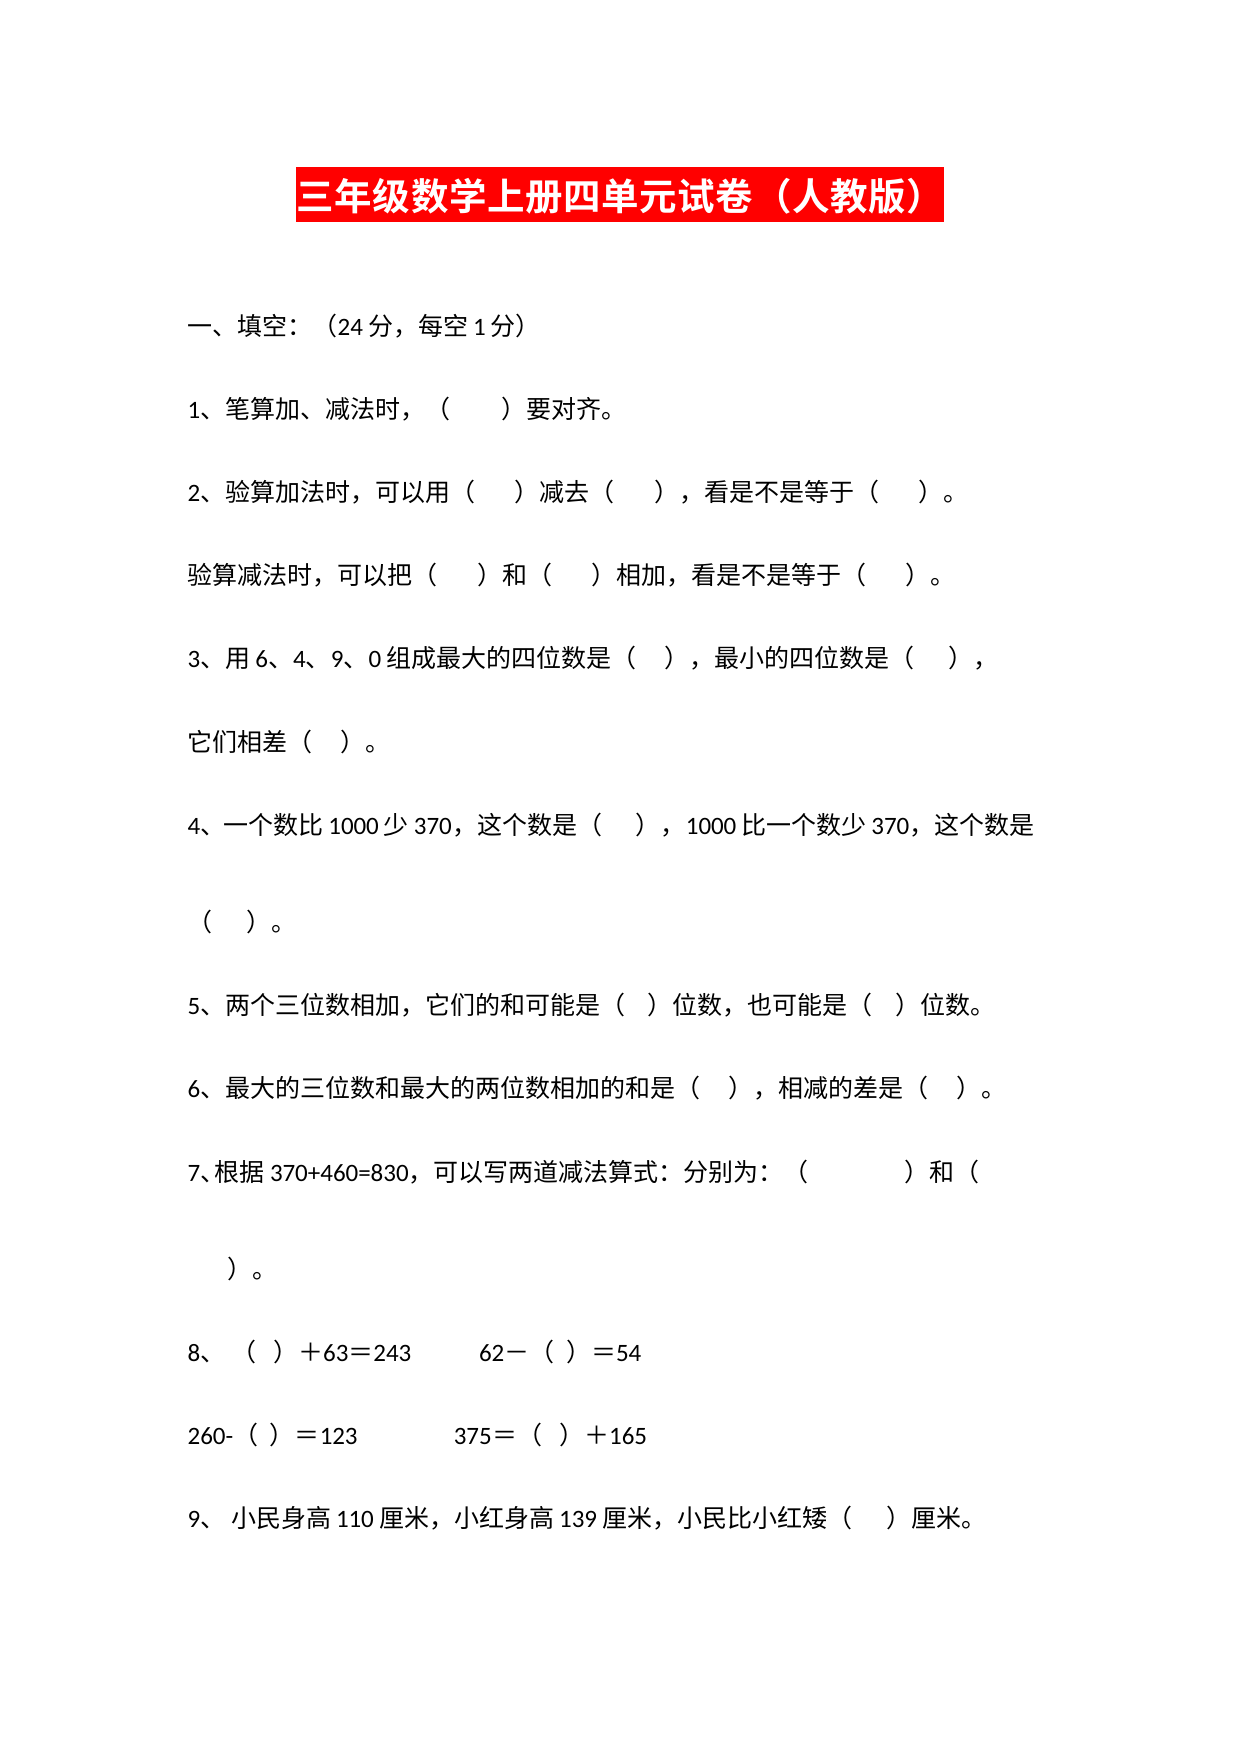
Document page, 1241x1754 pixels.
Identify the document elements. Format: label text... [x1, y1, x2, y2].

text 它们相差（ ）。 [187, 708, 1034, 773]
text 4、一个数比1000少370，这个数是（ ），1000比一个数少370，这个数是（ ）。 [187, 791, 1034, 953]
text 3、用6、4、9、0组成最大的四位数是（ ），最小的四位数是（ ）， [187, 624, 1034, 689]
text 7、根据370+460=830，可以写两道减法算式：分别为：（ ）和（ ）。 [187, 1138, 1034, 1300]
text 三年级数学上册四单元试卷（人教版） [187, 162, 1053, 227]
text 2、验算加法时，可以用（ ）减去（ ），看是不是等于（ ）。 [187, 458, 1034, 523]
text 9、 小民身高110厘米，小红身高139厘米，小民比小红矮（ ）厘米。 [187, 1484, 1034, 1549]
text 一、填空：（24分，每空1分） [187, 292, 1034, 357]
text 1、笔算加、减法时，（ ）要对齐。 [187, 375, 1034, 440]
text 8、 （ ）＋63＝243 62－（ ）＝54 [187, 1318, 1034, 1383]
text 5、两个三位数相加，它们的和可能是（ ）位数，也可能是（ ）位数。 [187, 971, 1034, 1036]
text 验算减法时，可以把（ ）和（ ）相加，看是不是等于（ ）。 [187, 541, 1034, 606]
text 6、最大的三位数和最大的两位数相加的和是（ ），相减的差是（ ）。 [187, 1054, 1034, 1119]
text 260-（ ）＝123 375＝（ ）＋165 [187, 1401, 1034, 1466]
